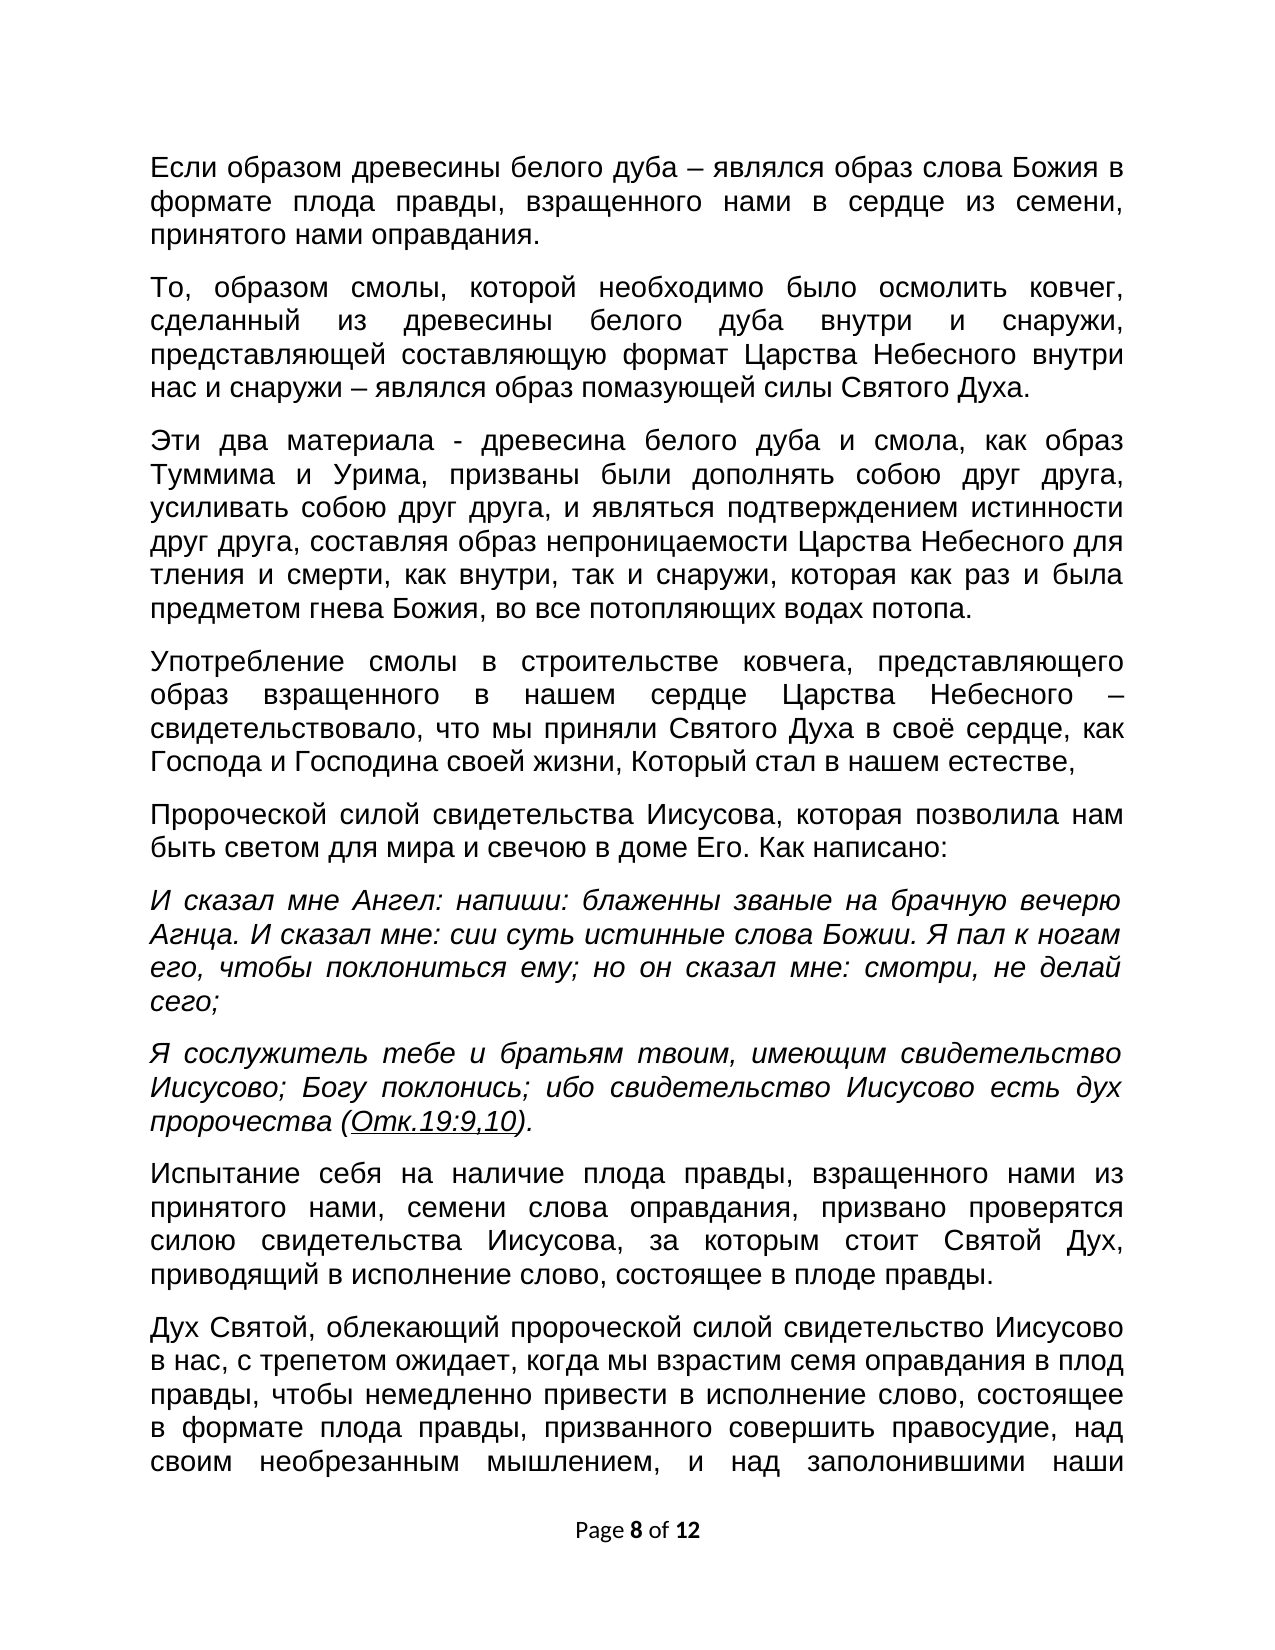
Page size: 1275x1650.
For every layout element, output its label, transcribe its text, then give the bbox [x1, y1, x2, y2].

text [150, 1309, 1125, 1477]
text То, образом смолы, которой необходимо было осмолить ковчег, сделанный из древесины белого дуба внутри и снаружи, представляющей составляющую формат Царства Небесного внутри нас и снаружи – являлся образ помазующей силы Святого Духа. [150, 270, 1125, 404]
text И сказал мне Ангел: напиши: блаженны званые на брачную вечерю Агнца. И сказал мне: сии суть истинные слова Божии. Я пал к ногам его, чтобы поклониться ему; но он сказал мне: смотри, не делай сего; [150, 883, 1125, 1017]
text Употребление смолы в строительстве ковчега, представляющего образ взращенного в нашем сердце Царства Небесного – свидетельствовало, что мы приняли Святого Духа в своё сердце, как Господа и Господина своей жизни, Который стал в нашем естестве, [150, 643, 1125, 778]
text Испытание себя на наличие плода правды, взращенного нами из принятого нами, семени слова оправдания, призвано проверятся силою свидетельства Иисусова, за которым стоит Святой Дух, приводящий в исполнение слово, состоящее в плоде правды. [150, 1156, 1125, 1290]
text Я сослужитель тебе и братьям твоим, имеющим свидетельство Иисусово; Богу поклонись; ибо свидетельство Иисусово есть дух пророчества (Отк.19:9,10). [150, 1036, 1125, 1137]
text Пророческой силой свидетельства Иисусова, которая позволила нам быть светом для мира и свечою в доме Его. Как написано: [150, 797, 1125, 864]
text Эти два материала - древесина белого дуба и смола, как образ Туммима и Урима, призваны были дополнять собою друг друга, усиливать собою друг друга, и являться подтверждением истинности друг друга, составляя образ непроницаемости Царства Небесного для тления и смерти, как внутри, так и снаружи, которая как раз и была предметом гнева Божия, во все потопляющих водах потопа. [150, 423, 1125, 624]
text Если образом древесины белого дуба – являлся образ слова Божия в формате плода правды, взращенного нами в сердце из семени, принятого нами оправдания. [150, 150, 1125, 251]
